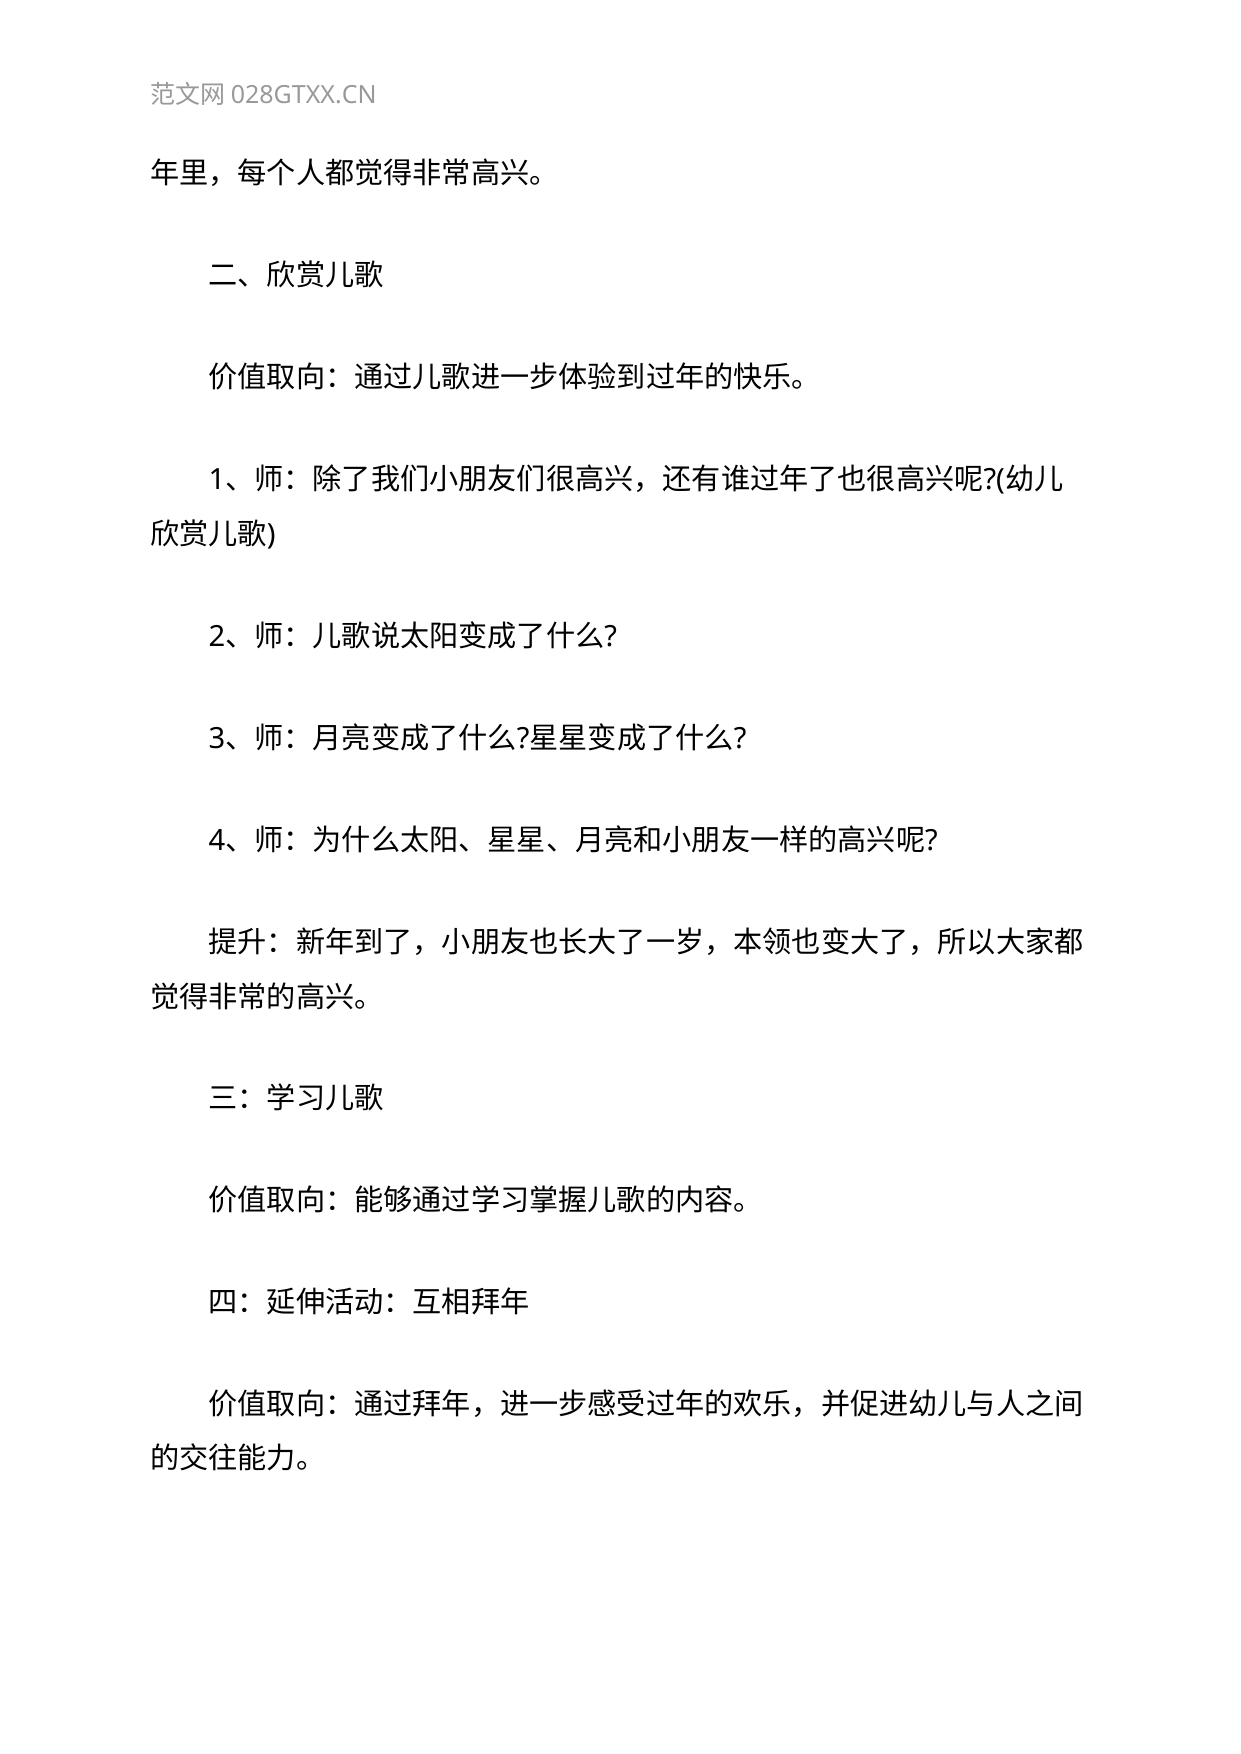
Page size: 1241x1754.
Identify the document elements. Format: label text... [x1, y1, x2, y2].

text 3、师：月亮变成了什么?星星变成了什么? [150, 714, 1090, 757]
text 四：延伸活动：互相拜年 [150, 1278, 1090, 1321]
text 价值取向：通过拜年，进一步感受过年的欢乐，并促进幼儿与人之间的交往能力。 [150, 1380, 1090, 1477]
text 二、欣赏儿歌 [150, 252, 1090, 294]
text 提升：新年到了，小朋友也长大了一岁，本领也变大了，所以大家都觉得非常的高兴。 [150, 918, 1090, 1015]
text 价值取向：能够通过学习掌握儿歌的内容。 [150, 1177, 1090, 1219]
text 1、师：除了我们小朋友们很高兴，还有谁过年了也很高兴呢?(幼儿欣赏儿歌) [150, 455, 1090, 553]
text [150, 150, 1090, 192]
text 价值取向：通过儿歌进一步体验到过年的快乐。 [150, 353, 1090, 396]
text 三：学习儿歌 [150, 1075, 1090, 1117]
text 4、师：为什么太阳、星星、月亮和小朋友一样的高兴呢? [150, 816, 1090, 859]
text 2、师：儿歌说太阳变成了什么? [150, 612, 1090, 655]
